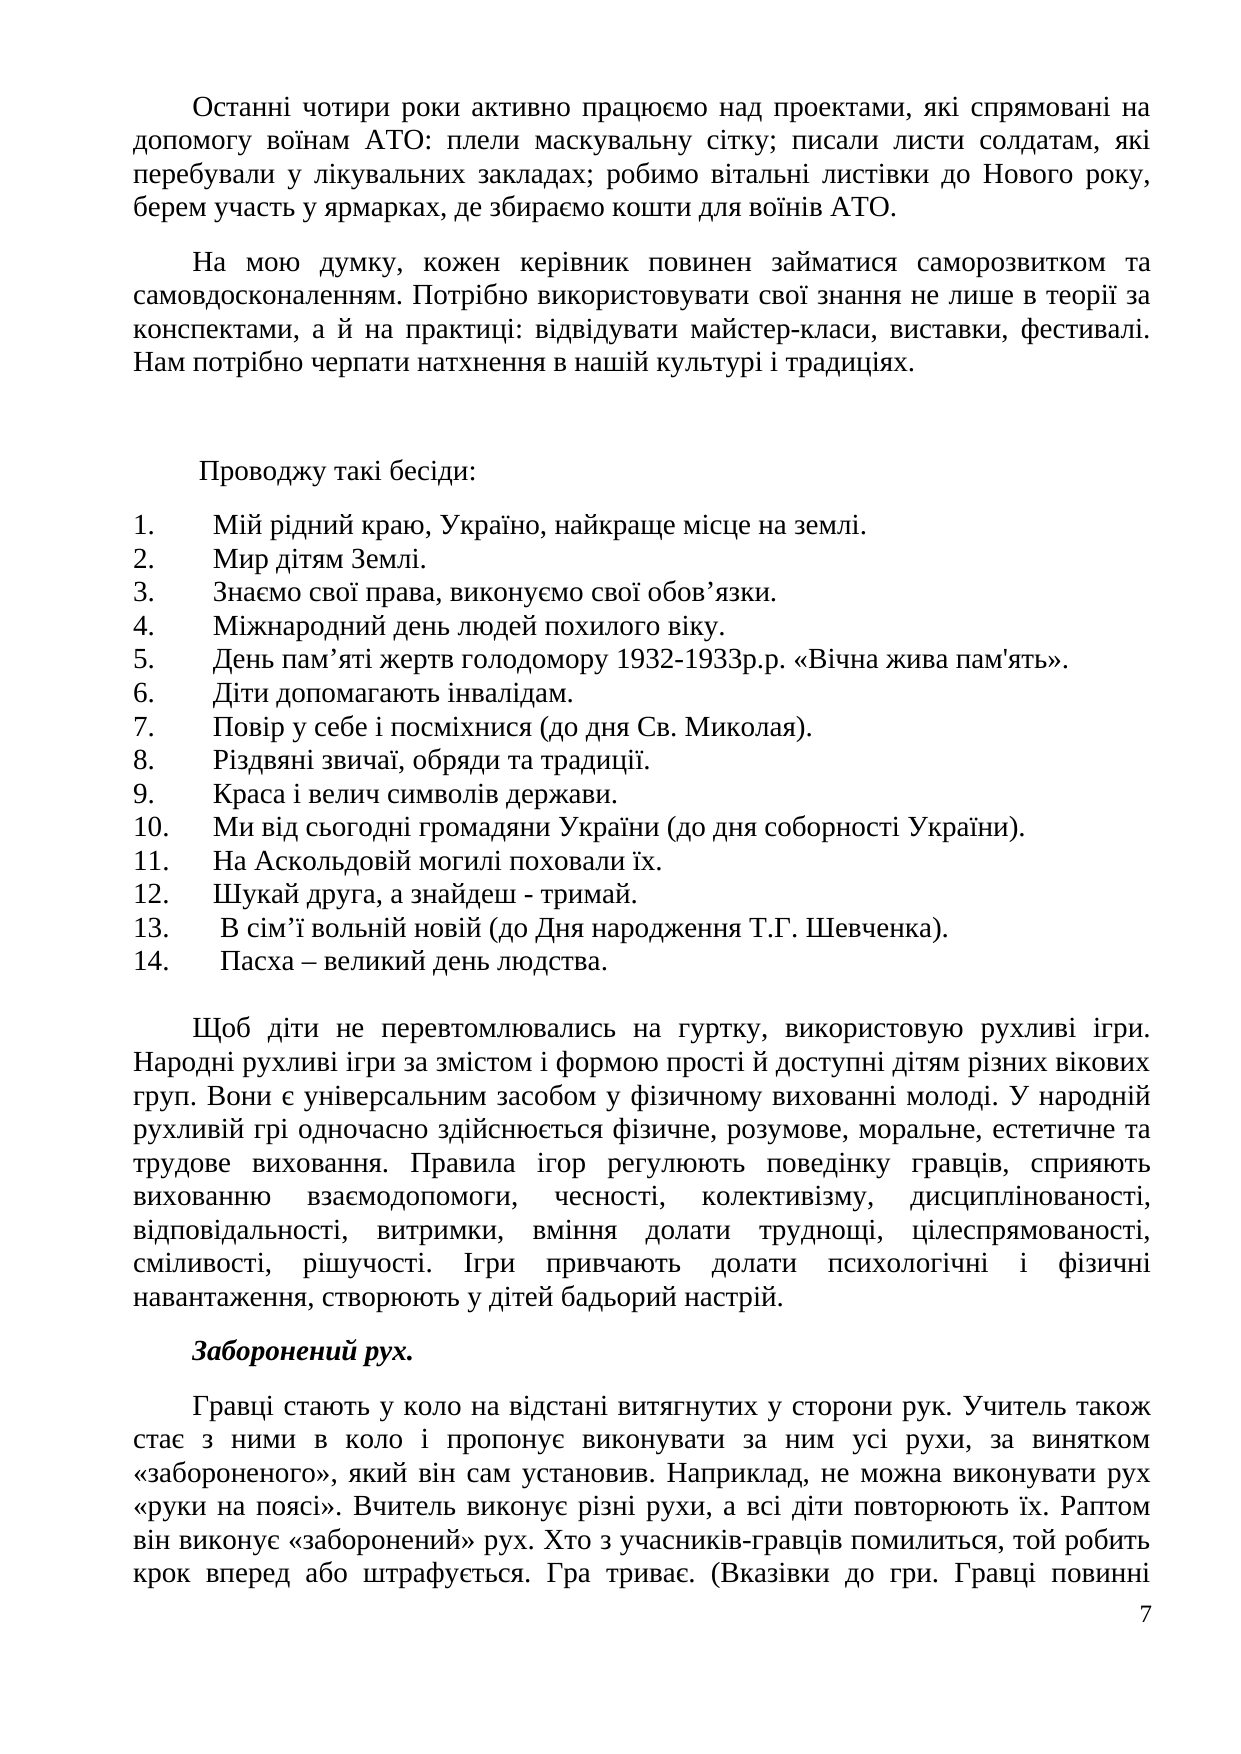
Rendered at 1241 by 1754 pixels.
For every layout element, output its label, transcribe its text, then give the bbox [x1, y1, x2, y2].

text На мою думку, кожен керівник повинен займатися саморозвитком та самовдосконаленням. Потрібно використовувати свої знання не лише в теорії за конспектами, а й на практиці: відвідувати майстер-класи, виставки, фестивалі. Нам потрібно черпати натхнення в нашій культурі і традиціях. [133, 244, 1152, 378]
text Проводжу такі бесіди: [133, 453, 1152, 487]
list Ми від сьогодні громадяни України (до дня соборності України). [133, 809, 1152, 843]
list Міжнародний день людей похилого віку. [133, 608, 1152, 642]
text Щоб діти не перевтомлювались на гуртку, використовую рухливі ігри. Народні рухливі ігри за змістом і формою прості й доступні дітям різних вікових груп. Вони є універсальним засобом у фізичному вихованні молоді. У народній рухливій грі одночасно здійснюється фізичне, розумове, моральне, естетичне та трудове виховання. Правила ігор регулюють поведінку гравців, сприяють вихованню взаємодопомоги, чесності, колективізму, дисциплінованості, відповідальності, витримки, вміння долати труднощі, цілеспрямованості, сміливості, рішучості. Ігри привчають долати психологічні і фізичні навантаження, створюють у дітей бадьорий настрій. [133, 1011, 1152, 1312]
list Діти допомагають інвалідам. [133, 675, 1152, 709]
list Мій рідний краю, Україно, найкраще місце на землі. [133, 507, 1152, 541]
text Заборонений рух. [133, 1333, 1152, 1367]
list В сім’ї вольній новій (до Дня народження Т.Г. Шевченка). [133, 910, 1152, 943]
list Різдвяні звичаї, обряди та традиції. [133, 742, 1152, 776]
list День пам’яті жертв голодомору 1932-1933р.р. «Вічна жива пам'ять». [133, 642, 1152, 675]
list Повір у себе і посміхнися (до дня Св. Миколая). [133, 709, 1152, 742]
text Останні чотири роки активно працюємо над проектами, які спрямовані на допомогу воїнам АТО: плели маскувальну сітку; писали листи солдатам, які перебували у лікувальних закладах; робимо вітальні листівки до Нового року, берем участь у ярмарках, де збираємо кошти для воїнів АТО. [133, 89, 1152, 223]
list На Аскольдовій могилі поховали їх. [133, 843, 1152, 876]
list Краса і велич символів держави. [133, 776, 1152, 809]
list Мир дітям Землі. [133, 541, 1152, 574]
list Пасха – великий день людства. [133, 943, 1152, 977]
list Шукай друга, а знайдеш - тримай. [133, 876, 1152, 910]
list Знаємо свої права, виконуємо свої обов’язки. [133, 574, 1152, 608]
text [133, 1388, 1152, 1589]
